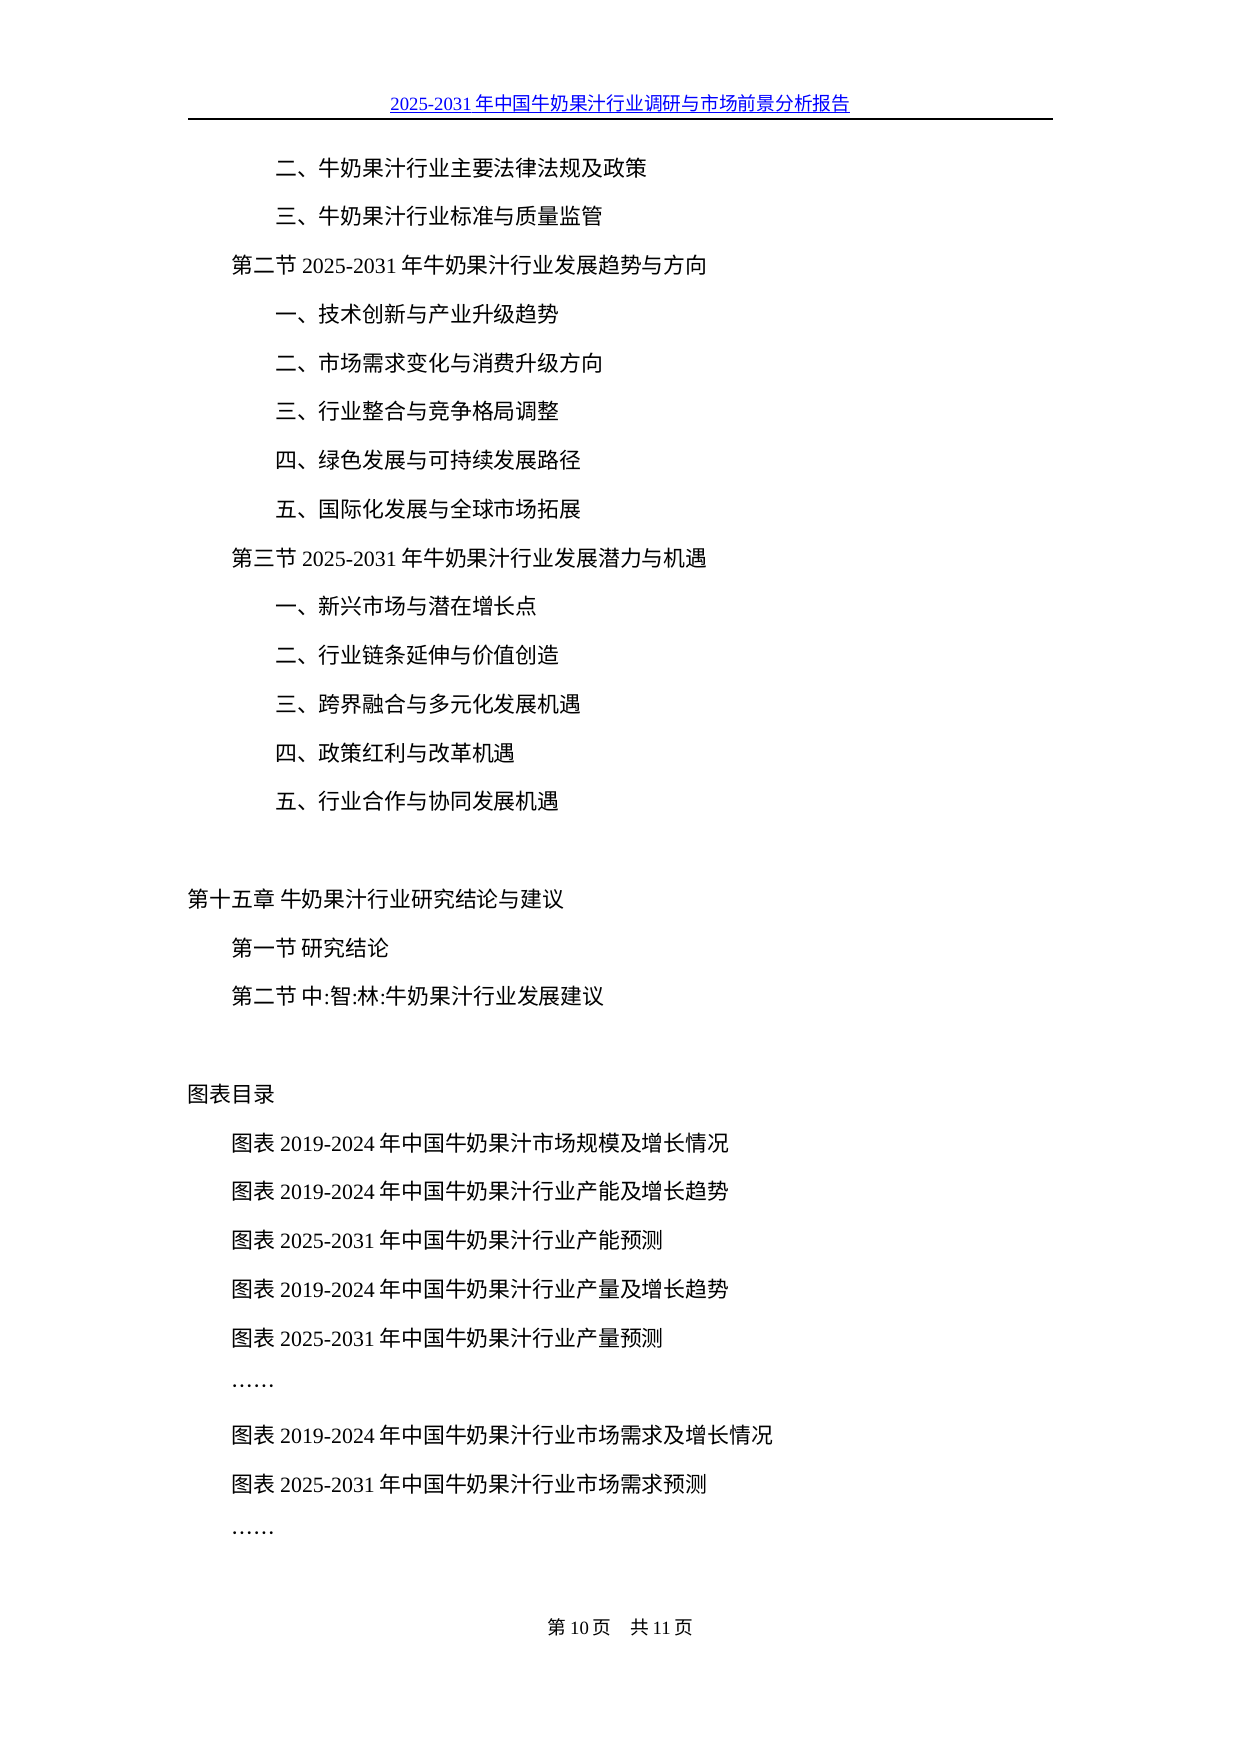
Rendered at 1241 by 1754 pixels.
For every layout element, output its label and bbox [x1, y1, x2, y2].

text [187, 150, 1053, 1548]
